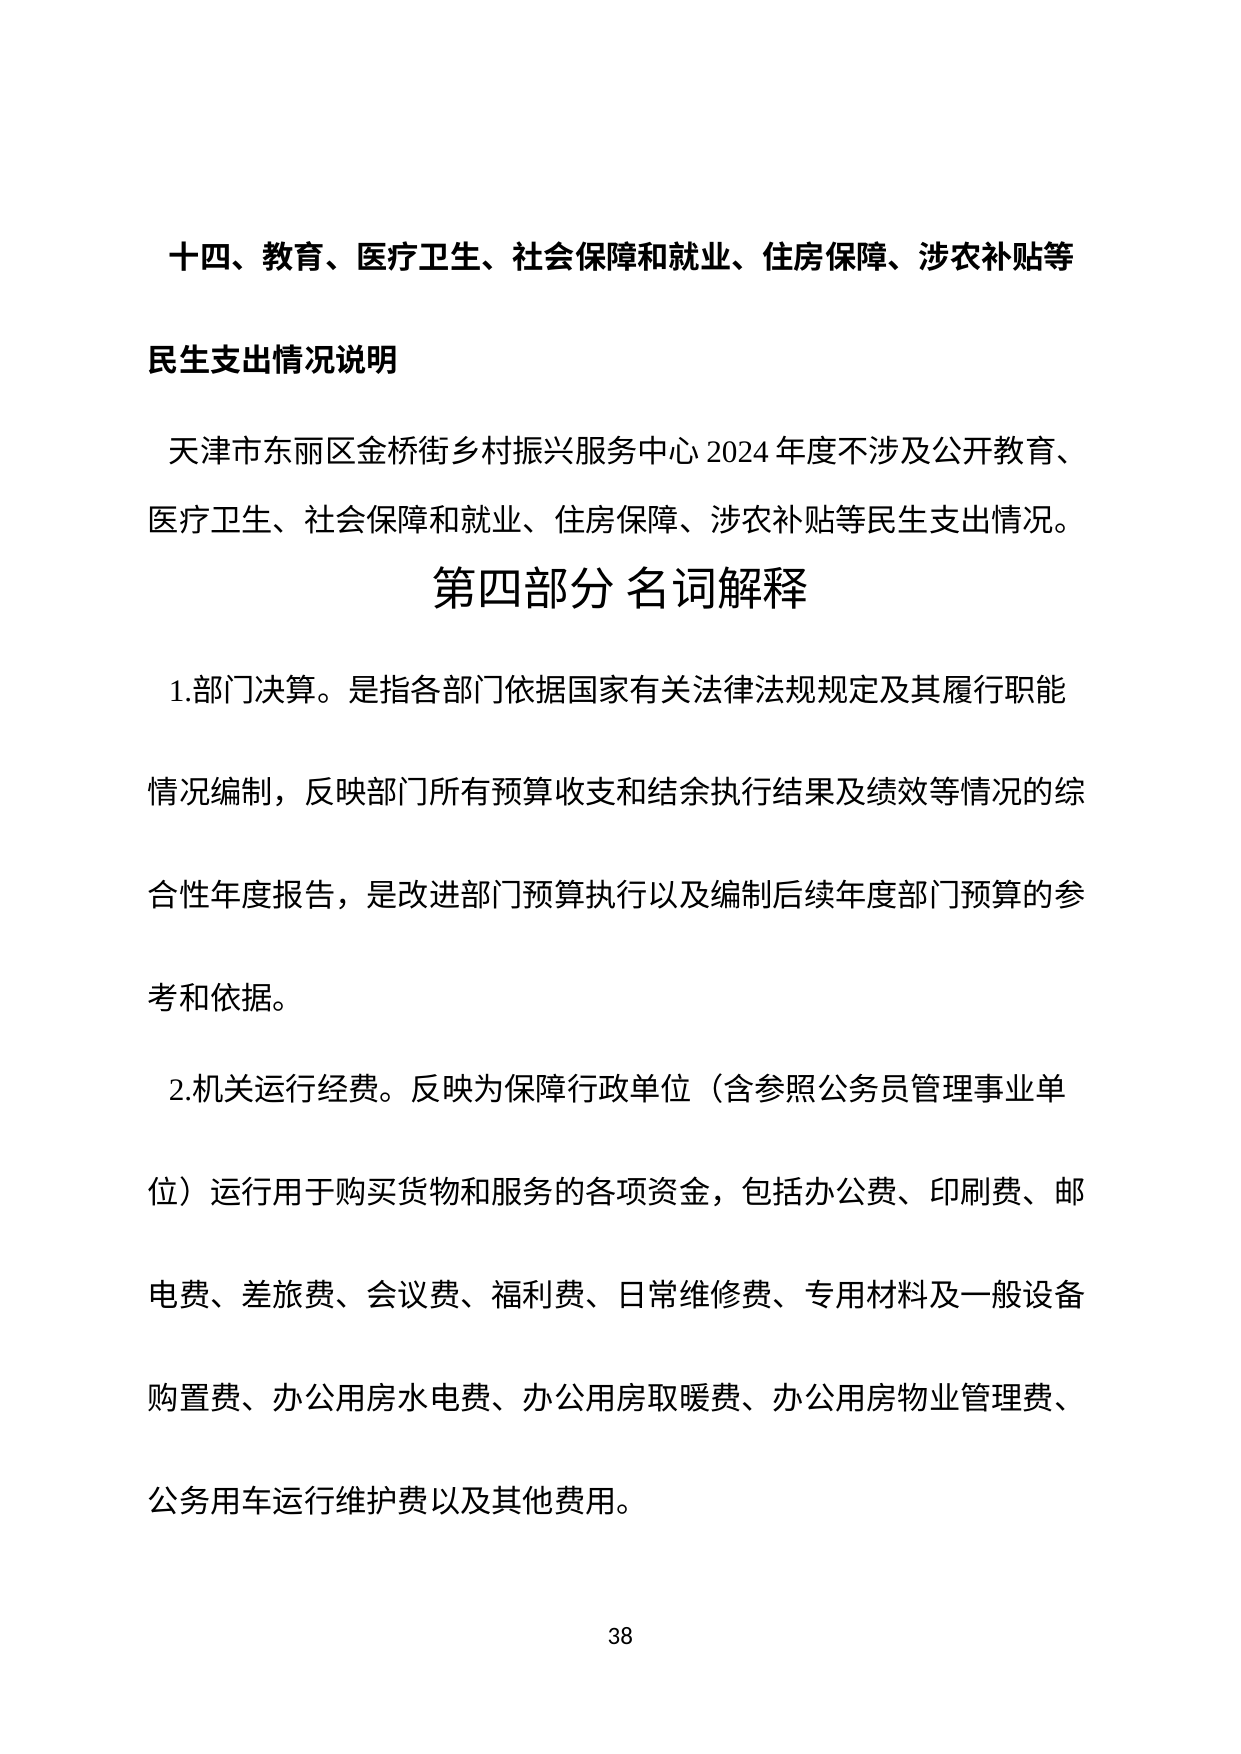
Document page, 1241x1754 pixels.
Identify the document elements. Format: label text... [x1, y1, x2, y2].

text 十四、教育、医疗卫生、社会保障和就业、住房保障、涉农补贴等民生支出情况说明 [148, 221, 1093, 392]
text 天津市东丽区金桥街乡村振兴服务中心2024年度不涉及公开教育、医疗卫生、社会保障和就业、住房保障、涉农补贴等民生支出情况。 [148, 414, 1093, 552]
text 1.部门决算。是指各部门依据国家有关法律法规规定及其履行职能情况编制，反映部门所有预算收支和结余执行结果及绩效等情况的综合性年度报告，是改进部门预算执行以及编制后续年度部门预算的参考和依据。 [148, 653, 1093, 1030]
text 2.机关运行经费。反映为保障行政单位（含参照公务员管理事业单位）运行用于购买货物和服务的各项资金，包括办公费、印刷费、邮电费、差旅费、会议费、福利费、日常维修费、专用材料及一般设备购置费、办公用房水电费、办公用房取暖费、办公用房物业管理费、公务用车运行维护费以及其他费用。 [148, 1053, 1093, 1533]
text 第四部分 名词解释 [148, 552, 1093, 620]
